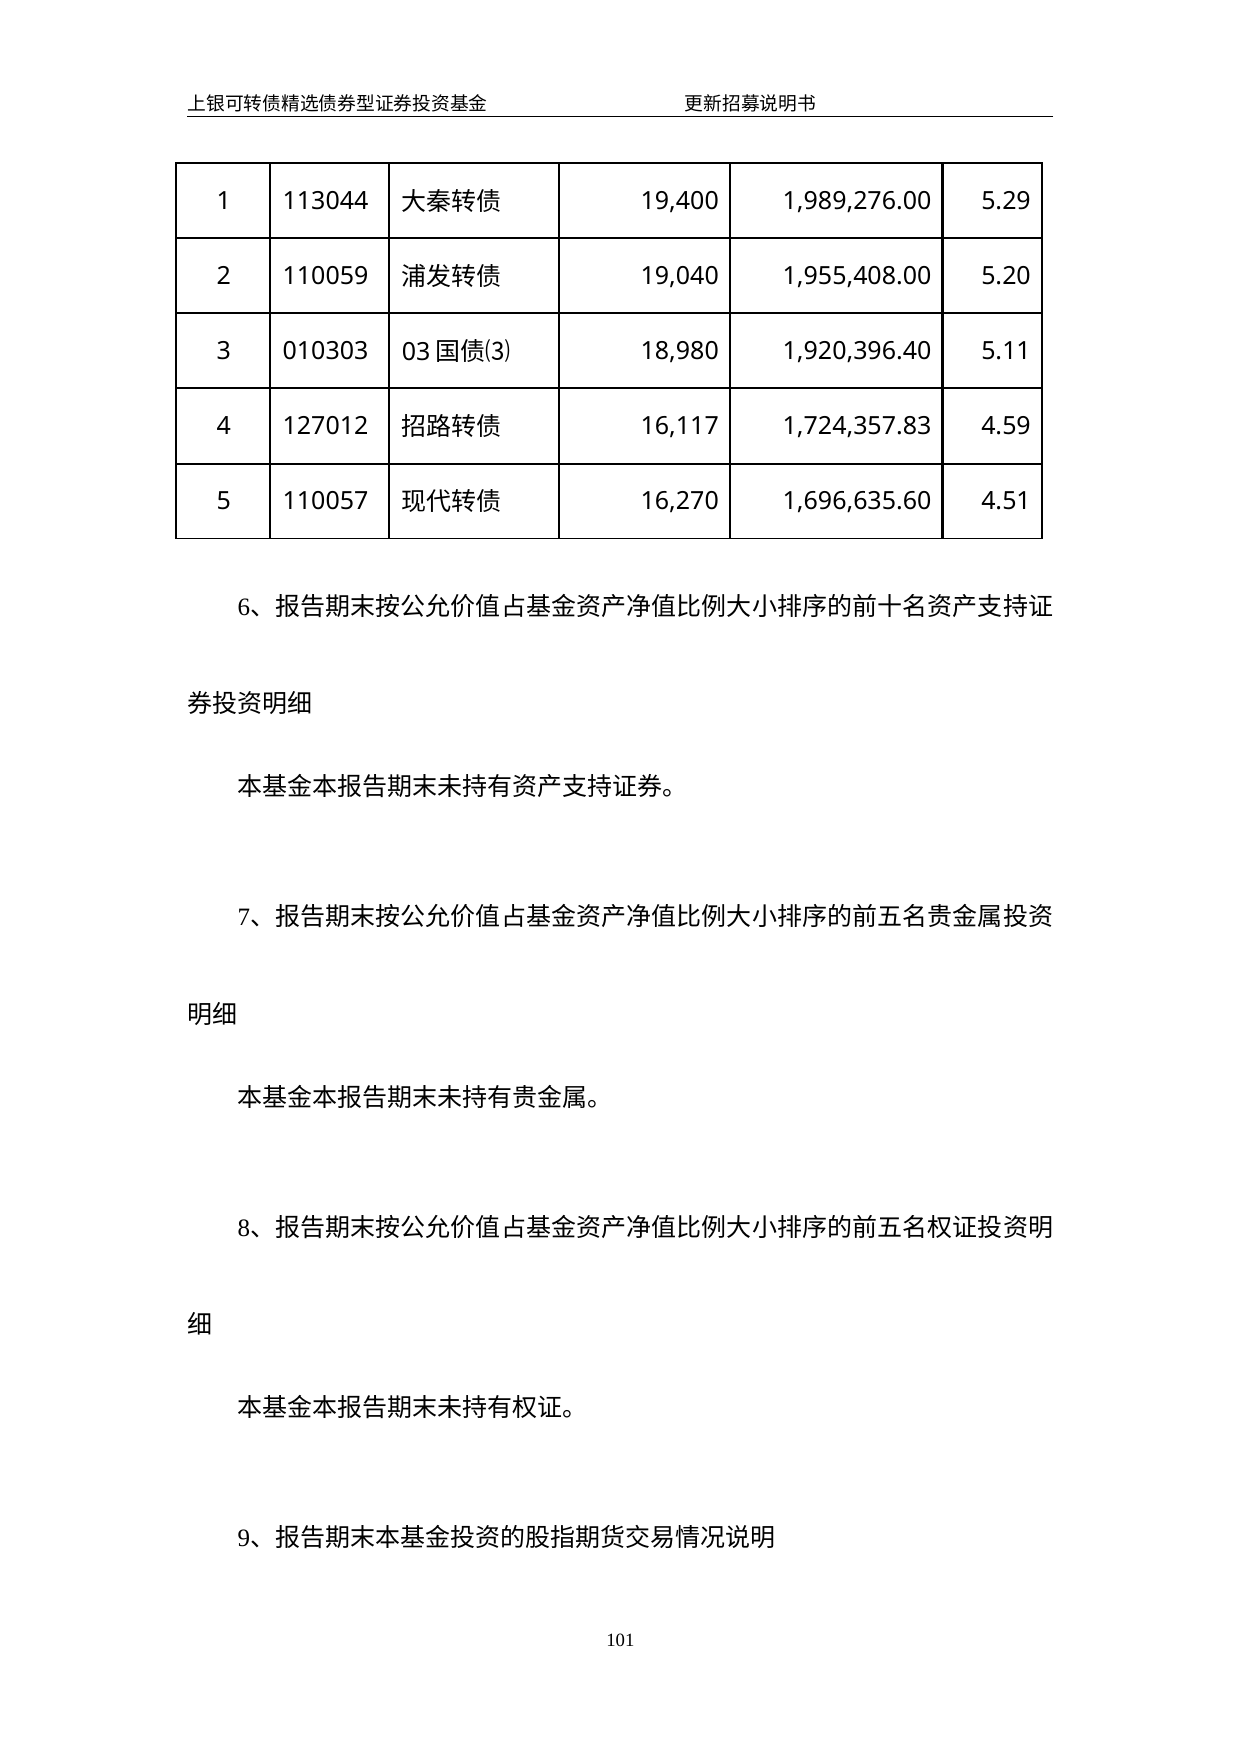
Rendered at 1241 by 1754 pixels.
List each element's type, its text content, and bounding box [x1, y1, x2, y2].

text 9、报告期末本基金投资的股指期货交易情况说明 [187, 1503, 1053, 1568]
table_cell 113044 [271, 164, 388, 237]
text 本基金本报告期末未持有权证。 [187, 1373, 1053, 1438]
table_cell 110057 [271, 465, 388, 537]
table_cell 4.51 [944, 465, 1041, 537]
table_cell 2 [177, 239, 269, 312]
table_cell 招路转债 [390, 389, 558, 462]
table_cell 03国债⑶ [390, 314, 558, 387]
text 本基金本报告期末未持有贵金属。 [187, 1063, 1053, 1128]
table_cell 现代转债 [390, 465, 558, 537]
table_cell 1 [177, 164, 269, 237]
table_cell 1,696,635.60 [731, 465, 941, 537]
table_cell 16,270 [560, 465, 729, 537]
table_cell 4.59 [944, 389, 1041, 462]
table_cell 16,117 [560, 389, 729, 462]
table_cell 010303 [271, 314, 388, 387]
table_cell 1,955,408.00 [731, 239, 941, 312]
table_cell 1,989,276.00 [731, 164, 941, 237]
table_cell 1,920,396.40 [731, 314, 941, 387]
table_cell 4 [177, 389, 269, 462]
table_cell 3 [177, 314, 269, 387]
table_cell 大秦转债 [390, 164, 558, 237]
text 8、报告期末按公允价值占基金资产净值比例大小排序的前五名权证投资明细 [187, 1193, 1053, 1355]
text 本基金本报告期末未持有资产支持证券。 [187, 752, 1053, 817]
table_cell 18,980 [560, 314, 729, 387]
table_cell 5.20 [944, 239, 1041, 312]
table_cell 浦发转债 [390, 239, 558, 312]
table_cell 127012 [271, 389, 388, 462]
table_cell 19,040 [560, 239, 729, 312]
table_cell 5.11 [944, 314, 1041, 387]
table_cell 19,400 [560, 164, 729, 237]
table_cell 110059 [271, 239, 388, 312]
text 6、报告期末按公允价值占基金资产净值比例大小排序的前十名资产支持证券投资明细 [187, 572, 1053, 734]
text 7、报告期末按公允价值占基金资产净值比例大小排序的前五名贵金属投资明细 [187, 882, 1053, 1045]
table_cell 5 [177, 465, 269, 537]
table_cell 1,724,357.83 [731, 389, 941, 462]
table_cell 5.29 [944, 164, 1041, 237]
